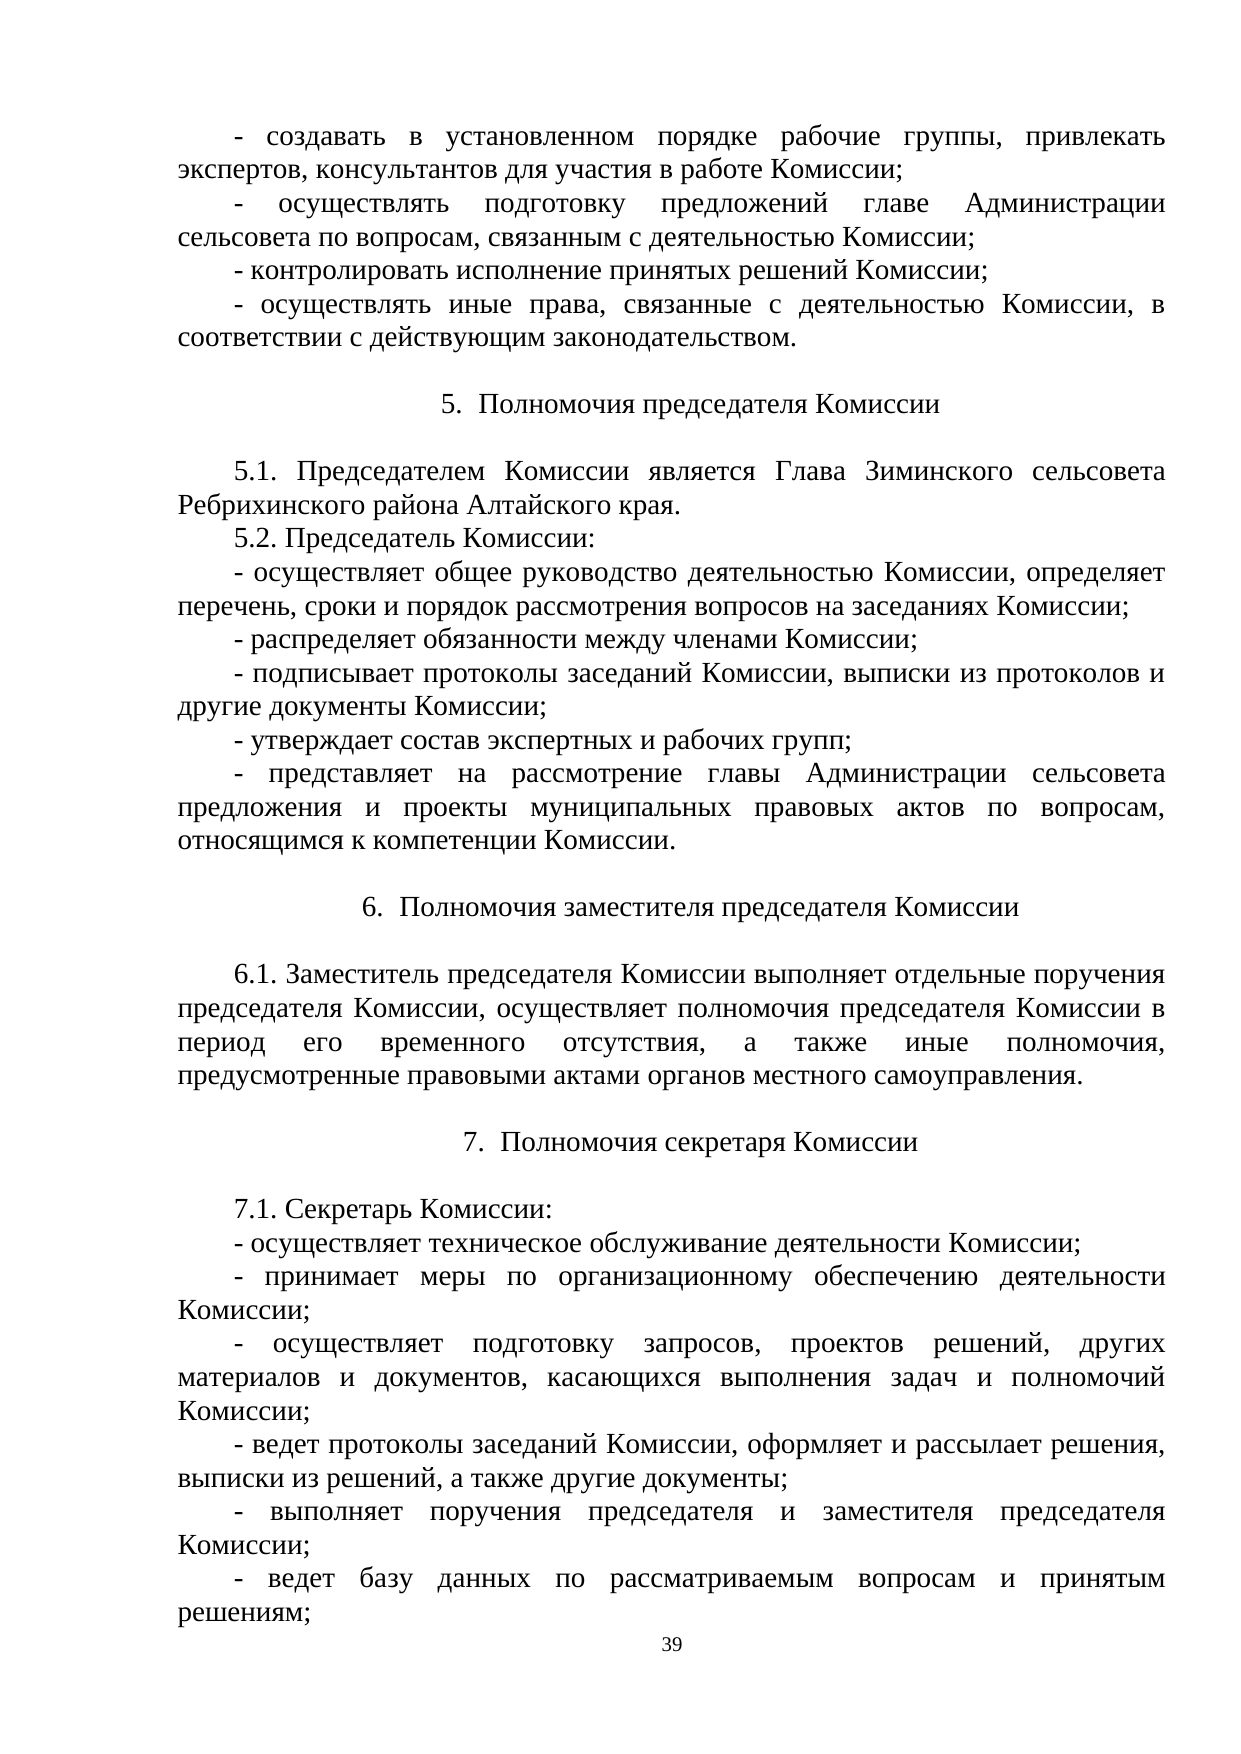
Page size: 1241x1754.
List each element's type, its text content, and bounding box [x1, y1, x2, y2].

text - распределяет обязанности между членами Комиссии; [177, 621, 1166, 655]
list Полномочия заместителя председателя Комиссии [215, 889, 1166, 923]
text - выполняет поручения председателя и заместителя председателя Комиссии; [177, 1493, 1166, 1560]
text 7.1. Секретарь Комиссии: [177, 1191, 1166, 1225]
text - контролировать исполнение принятых решений Комиссии; [177, 252, 1166, 286]
text 5.2. Председатель Комиссии: [177, 521, 1166, 554]
text - осуществляет общее руководство деятельностью Комиссии, определяет перечень, сроки и порядок рассмотрения вопросов на заседаниях Комиссии; [177, 554, 1166, 621]
text - представляет на рассмотрение главы Администрации сельсовета предложения и проекты муниципальных правовых актов по вопросам, относящимся к компетенции Комиссии. [177, 755, 1166, 856]
text 6.1. Заместитель председателя Комиссии выполняет отдельные поручения председателя Комиссии, осуществляет полномочия председателя Комиссии в период его временного отсутствия, а также иные полномочия, предусмотренные правовыми актами органов местного самоуправления. [177, 957, 1166, 1091]
text - осуществляет техническое обслуживание деятельности Комиссии; [177, 1225, 1166, 1258]
text 5.1. Председателем Комиссии является Глава Зиминского сельсовета Ребрихинского района Алтайского края. [177, 453, 1166, 521]
text - ведет базу данных по рассматриваемым вопросам и принятым решениям; [177, 1560, 1166, 1627]
text - подписывает протоколы заседаний Комиссии, выписки из протоколов и другие документы Комиссии; [177, 655, 1166, 722]
text - создавать в установленном порядке рабочие группы, привлекать экспертов, консультантов для участия в работе Комиссии; [177, 118, 1166, 185]
text - осуществлять иные права, связанные с деятельностью Комиссии, в соответствии с действующим законодательством. [177, 286, 1166, 353]
list Полномочия председателя Комиссии [215, 386, 1166, 420]
list Полномочия секретаря Комиссии [215, 1124, 1166, 1158]
text - ведет протоколы заседаний Комиссии, оформляет и рассылает решения, выписки из решений, а также другие документы; [177, 1426, 1166, 1493]
text - осуществляет подготовку запросов, проектов решений, других материалов и документов, касающихся выполнения задач и полномочий Комиссии; [177, 1326, 1166, 1426]
text - принимает меры по организационному обеспечению деятельности Комиссии; [177, 1258, 1166, 1326]
text - осуществлять подготовку предложений главе Администрации сельсовета по вопросам, связанным с деятельностью Комиссии; [177, 185, 1166, 252]
text - утверждает состав экспертных и рабочих групп; [177, 722, 1166, 755]
